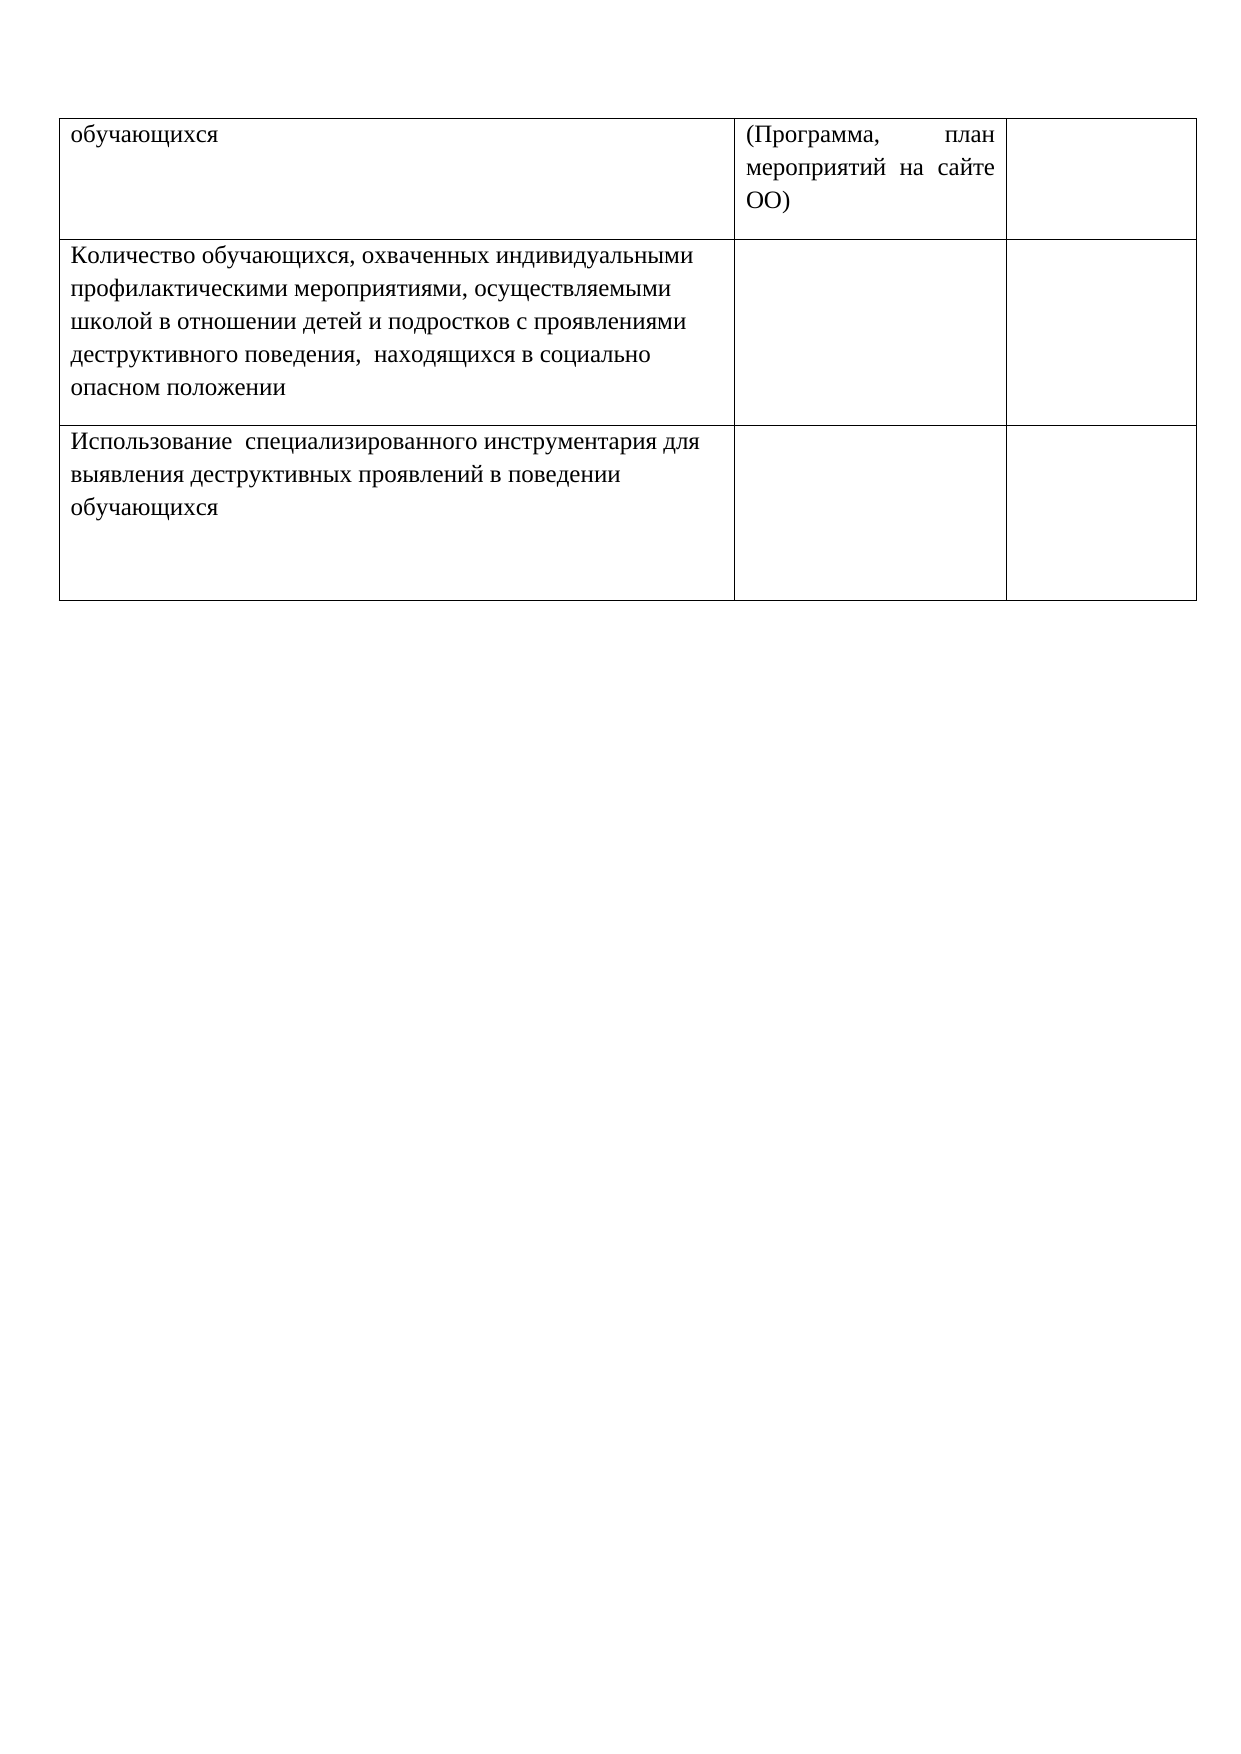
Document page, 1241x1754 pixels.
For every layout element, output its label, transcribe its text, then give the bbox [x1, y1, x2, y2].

table_cell Количество обучающихся, охваченных индивидуальными профилактическими мероприятиями, осуществляемыми школой в отношении детей и подростков с проявлениями деструктивного поведения, находящихся в социально опасном положении [60, 240, 734, 425]
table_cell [735, 119, 1006, 239]
table_cell [735, 240, 1006, 425]
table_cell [60, 119, 734, 239]
table_cell [1007, 426, 1196, 600]
table_cell [735, 426, 1006, 600]
table_cell Использование специализированного инструментария для выявления деструктивных проявлений в поведении обучающихся [60, 426, 734, 600]
table_cell [1007, 240, 1196, 425]
table_cell [1007, 119, 1196, 239]
